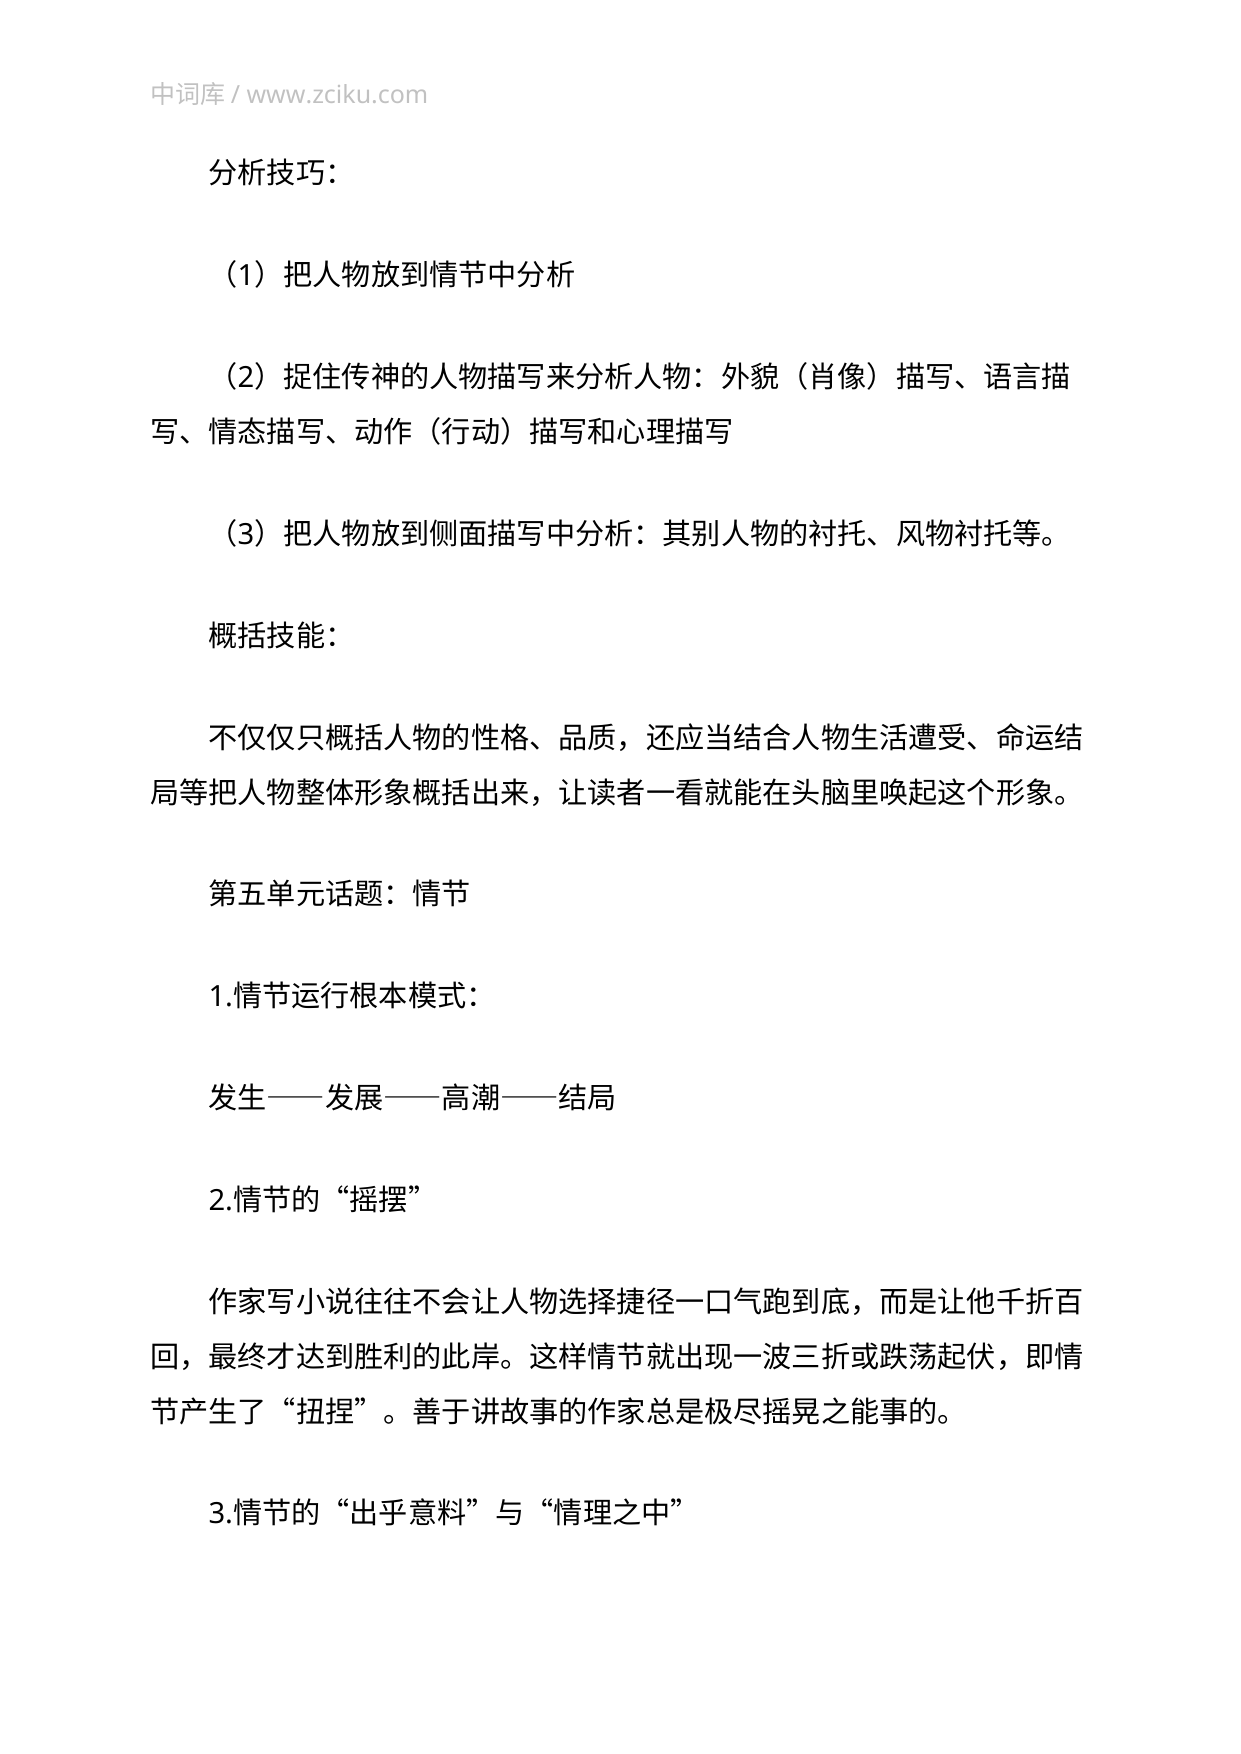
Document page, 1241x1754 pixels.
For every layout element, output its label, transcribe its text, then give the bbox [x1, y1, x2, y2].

text 分析技巧： [150, 150, 1090, 192]
text 3.情节的“出乎意料”与“情理之中” [150, 1490, 1090, 1532]
text 发生——发展——高潮——结局 [150, 1075, 1090, 1117]
text 2.情节的“摇摆” [150, 1176, 1090, 1219]
text （2）捉住传神的人物描写来分析人物：外貌（肖像）描写、语言描写、情态描写、动作（行动）描写和心理描写 [150, 354, 1090, 451]
text 1.情节运行根本模式： [150, 973, 1090, 1015]
text 作家写小说往往不会让人物选择捷径一口气跑到底，而是让他千折百回，最终才达到胜利的此岸。这样情节就出现一波三折或跌荡起伏，即情节产生了“扭捏”。善于讲故事的作家总是极尽摇晃之能事的。 [150, 1278, 1090, 1431]
text 不仅仅只概括人物的性格、品质，还应当结合人物生活遭受、命运结局等把人物整体形象概括出来，让读者一看就能在头脑里唤起这个形象。 [150, 714, 1090, 811]
text 概括技能： [150, 612, 1090, 655]
text （1）把人物放到情节中分析 [150, 252, 1090, 294]
text 第五单元话题：情节 [150, 871, 1090, 913]
text （3）把人物放到侧面描写中分析：其别人物的衬托、风物衬托等。 [150, 511, 1090, 553]
